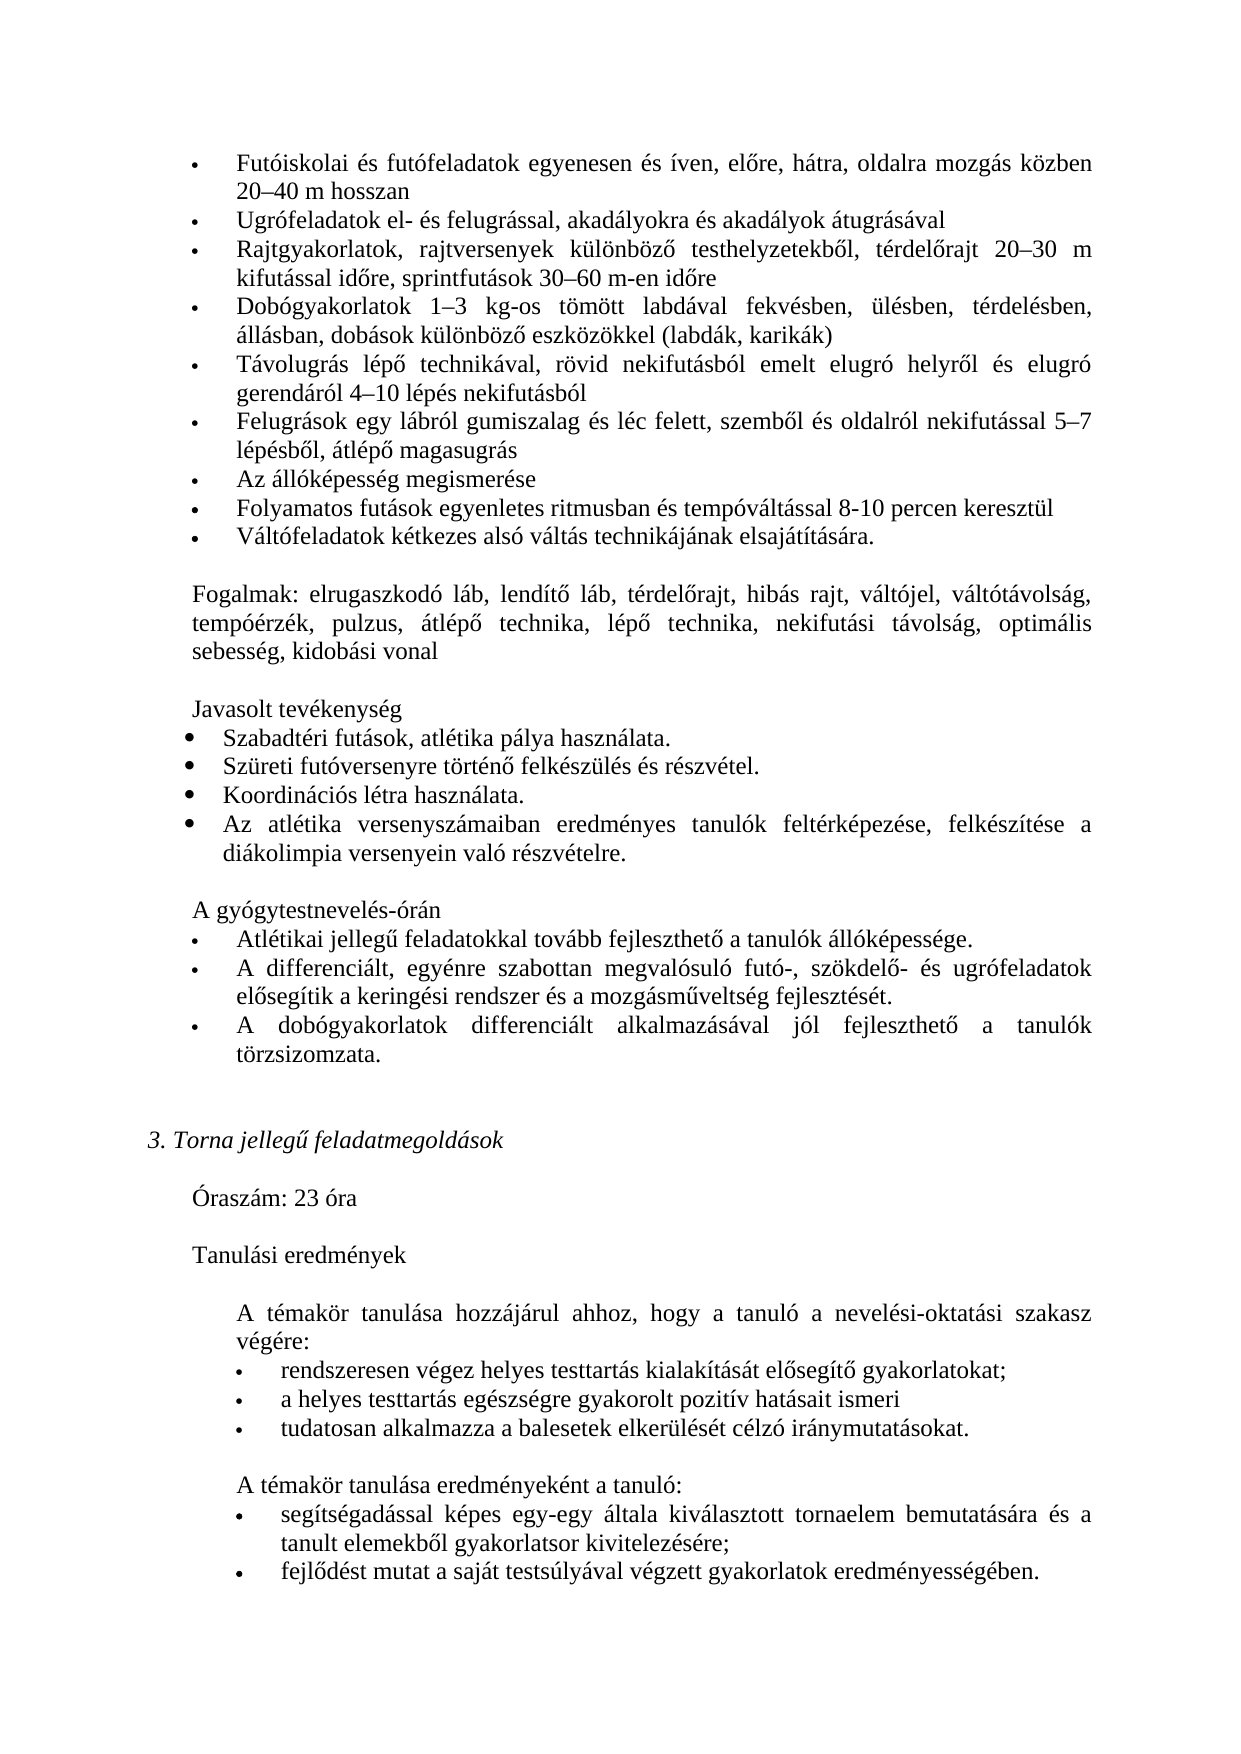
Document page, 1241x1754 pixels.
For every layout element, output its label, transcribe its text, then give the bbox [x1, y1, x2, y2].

list A differenciált, egyénre szabottan megvalósuló futó-, szökdelő- és ugrófeladatok elősegítik a keringési rendszer és a mozgásműveltség fejlesztését. [192, 953, 1093, 1010]
list Dobógyakorlatok 1–3 kg-os tömött labdával fekvésben, ülésben, térdelésben, állásban, dobások különböző eszközökkel (labdák, karikák) [192, 291, 1093, 349]
text Fogalmak: elrugaszkodó láb, lendítő láb, térdelőrajt, hibás rajt, váltójel, váltótávolság, tempóérzék, pulzus, átlépő technika, lépő technika, nekifutási távolság, optimális sebesség, kidobási vonal [192, 579, 1093, 665]
list Rajtgyakorlatok, rajtversenyek különböző testhelyzetekből, térdelőrajt 20–30 m kifutással időre, sprintfutások 30–60 m-en időre [192, 234, 1093, 291]
list Az atlétika versenyszámaiban eredményes tanulók feltérképezése, felkészítése a diákolimpia versenyein való részvételre. [185, 809, 1093, 866]
list Folyamatos futások egyenletes ritmusban és tempóváltással 8-10 percen keresztül [192, 493, 1093, 521]
text A témakör tanulása hozzájárul ahhoz, hogy a tanuló a nevelési-oktatási szakasz végére: [236, 1298, 1093, 1355]
list Váltófeladatok kétkezes alsó váltás technikájának elsajátítására. [192, 521, 1093, 550]
list segítségadással képes egy-egy általa kiválasztott tornaelem bemutatására és a tanult elemekből gyakorlatsor kivitelezésére; [236, 1499, 1093, 1556]
list Az állóképesség megismerése [192, 464, 1093, 493]
text A gyógytestnevelés-órán [192, 895, 1093, 924]
list Koordinációs létra használata. [185, 780, 1093, 809]
list Felugrások egy lábról gumiszalag és léc felett, szemből és oldalról nekifutással 5–7 lépésből, átlépő magasugrás [192, 406, 1093, 464]
list Szabadtéri futások, atlétika pálya használata. [185, 723, 1093, 751]
list Távolugrás lépő technikával, rövid nekifutásból emelt elugró helyről és elugró gerendáról 4–10 lépés nekifutásból [192, 349, 1093, 406]
list Ugrófeladatok el- és felugrással, akadályokra és akadályok átugrásával [192, 205, 1093, 234]
list Szüreti futóversenyre történő felkészülés és részvétel. [185, 751, 1093, 780]
list Futóiskolai és futófeladatok egyenesen és íven, előre, hátra, oldalra mozgás közben 20–40 m hosszan [192, 148, 1093, 205]
text 3. Torna jellegű feladatmegoldások [148, 1125, 1093, 1154]
text Javasolt tevékenység [192, 694, 1093, 723]
list a helyes testtartás egészségre gyakorolt pozitív hatásait ismeri [236, 1384, 1093, 1413]
list tudatosan alkalmazza a balesetek elkerülését célzó iránymutatásokat. [236, 1413, 1093, 1441]
list A dobógyakorlatok differenciált alkalmazásával jól fejleszthető a tanulók törzsizomzata. [192, 1010, 1093, 1068]
list rendszeresen végez helyes testtartás kialakítását elősegítő gyakorlatokat; [236, 1355, 1093, 1384]
text Óraszám: 23 óra [192, 1183, 1093, 1211]
text Tanulási eredmények [192, 1240, 1093, 1269]
text A témakör tanulása eredményeként a tanuló: [236, 1470, 1093, 1499]
list Atlétikai jellegű feladatokkal tovább fejleszthető a tanulók állóképessége. [192, 924, 1093, 953]
list fejlődést mutat a saját testsúlyával végzett gyakorlatok eredményességében. [236, 1556, 1093, 1585]
